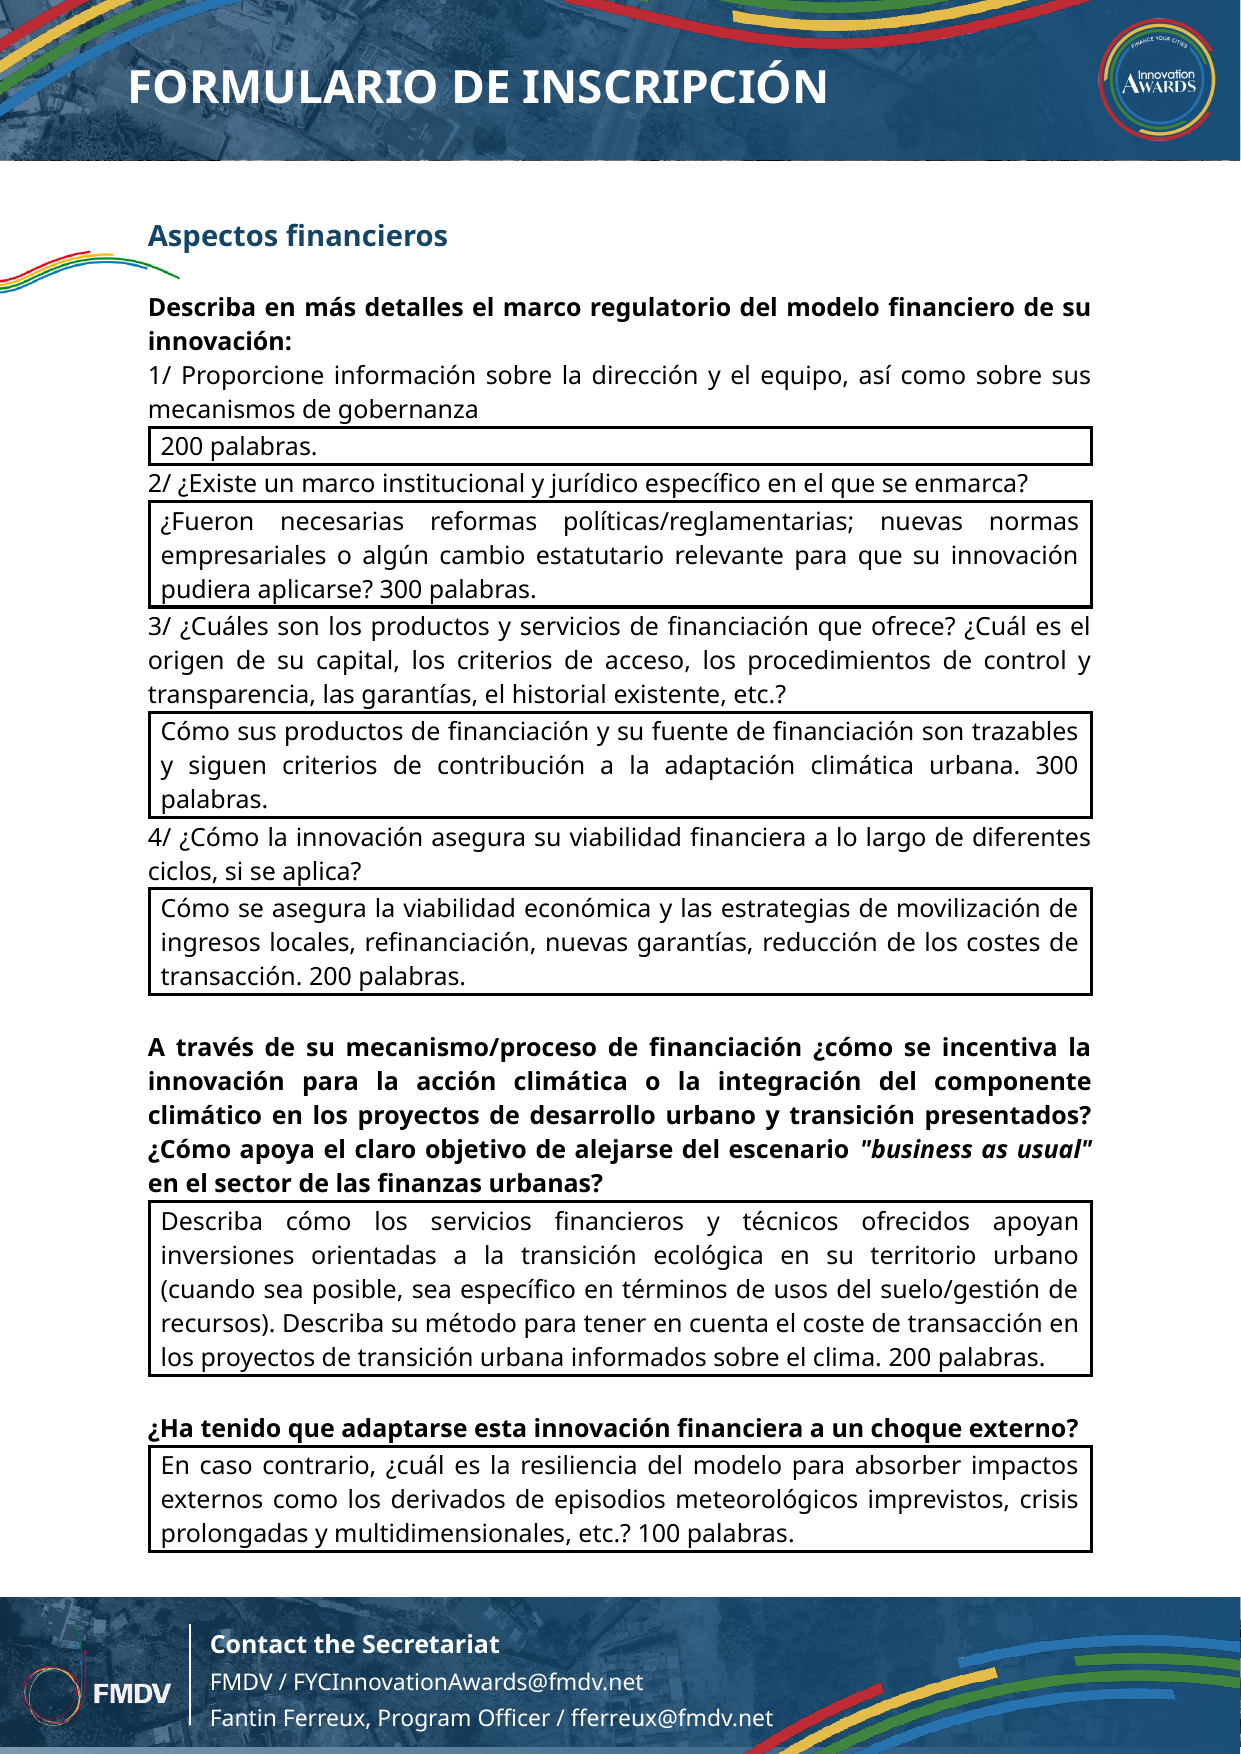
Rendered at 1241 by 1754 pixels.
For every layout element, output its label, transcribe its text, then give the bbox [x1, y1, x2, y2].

text 3/ ¿Cuáles son los productos y servicios de financiación que ofrece? ¿Cuál es el origen de su capital, los criterios de acceso, los procedimientos de control y transparencia, las garantías, el historial existente, etc.? [148, 609, 1093, 711]
table_header [151, 503, 1090, 605]
picture [1095, 15, 1223, 143]
picture [643, 90, 650, 97]
picture [691, 76, 700, 86]
table_header [151, 890, 1090, 993]
picture [601, 1584, 1241, 1754]
text 4/ ¿Cómo la innovación asegura su viabilidad financiera a lo largo de diferentes ciclos, si se aplica? [148, 819, 1093, 887]
text Describa en más detalles el marco regulatorio del modelo financiero de su innovación: [148, 289, 1093, 358]
table_header [151, 429, 1090, 463]
picture [643, 76, 652, 85]
text Aspectos financieros [148, 216, 1093, 255]
picture [5, 1610, 187, 1741]
table_header [151, 1448, 1090, 1550]
text ¿Ha tenido que adaptarse esta innovación financiera a un choque externo? [148, 1411, 1093, 1445]
table_header [151, 1203, 1090, 1373]
text 1/ Proporcione información sobre la dirección y el equipo, así como sobre sus mecanismos de gobernanza [148, 358, 1093, 426]
text A través de su mecanismo/proceso de financiación ¿cómo se incentiva la innovación para la acción climática o la integración del componente climático en los proyectos de desarrollo urbano y transición presentados? ¿Cómo apoya el claro objetivo de alejarse del escenario "business as usual" en el sector de las finanzas urbanas? [148, 1030, 1093, 1200]
table_header [151, 714, 1090, 816]
text 2/ ¿Existe un marco institucional y jurídico específico en el que se enmarca? [148, 466, 1093, 500]
picture [0, 0, 1125, 222]
picture [0, 248, 182, 296]
